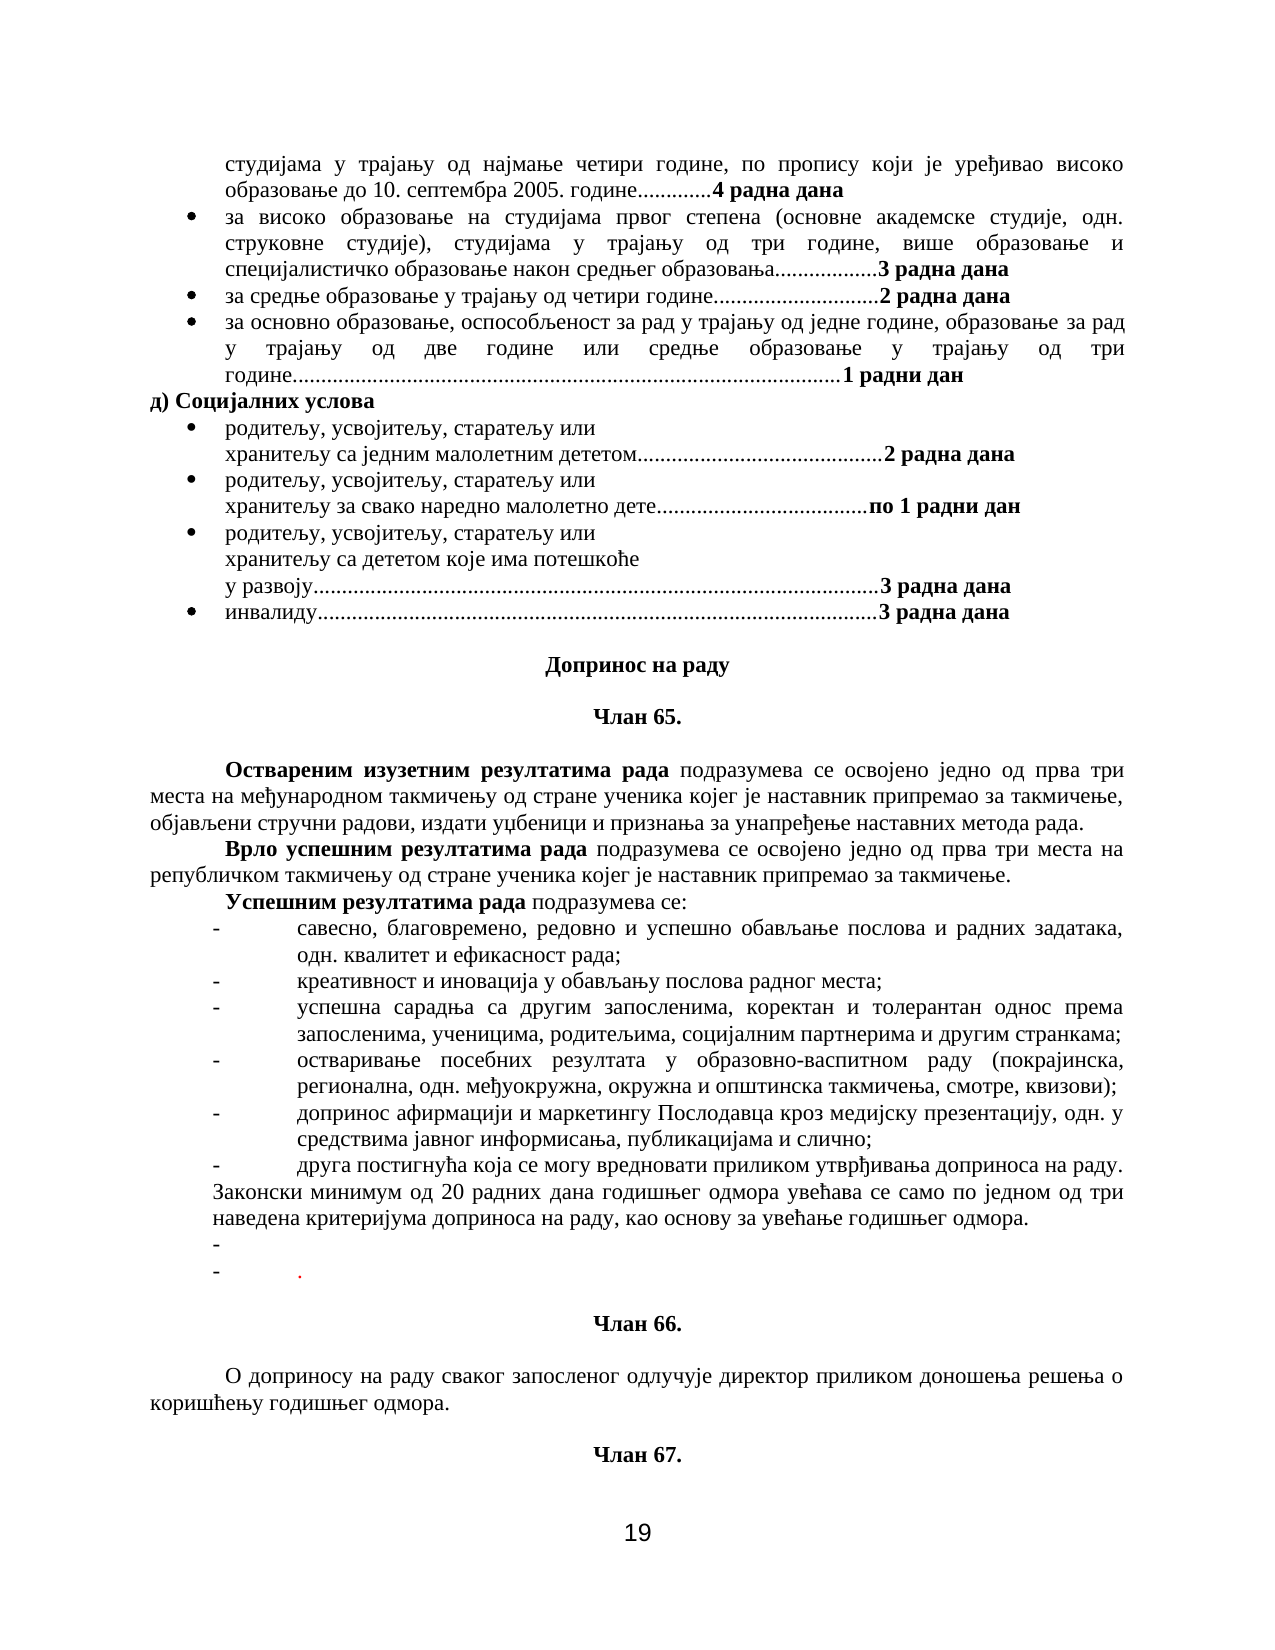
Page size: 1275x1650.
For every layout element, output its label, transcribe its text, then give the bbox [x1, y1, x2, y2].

text Члан 65. [150, 703, 1125, 730]
list остваривање посебних резултата у образовно-васпитном раду (покрајинска, регионална, одн. међуокружна, окружна и општинска такмичења, смотре, квизови); [212, 1046, 1125, 1099]
text у развоју...................................................................................................3 радна дана [187, 572, 1125, 598]
list савесно, благовремено, редовно и успешно обављање послова и радних задатака, одн. квалитет и ефикасност рада; [212, 914, 1125, 967]
text Члан 67. [150, 1441, 1125, 1468]
text Законски минимум од 20 радних дана годишњег одмора увећава се само по једном од три наведена критеријума доприноса на раду, као основу за увећање годишњег одмора. [212, 1178, 1125, 1231]
list за високо образовање на студијама првог степена (основне академске студије, одн. струковне студије), студијама у трајању од три године, више образовање и специјалистичко образовање након средњег образовања..................3 радна дана [187, 203, 1125, 282]
text Члан 66. [150, 1309, 1125, 1336]
list за средње образовање у трајању од четири године.............................2 радна дана [187, 282, 1125, 308]
list за основно образовање, оспособљеност за рад у трајању од једне године, образовање за рад у трајању од две године или средње образовање у трајању од три године................................................................................................1 радни дан [187, 308, 1125, 387]
text Оствареним изузетним резултатима рада подразумева се освојено једно од прва три места на међународном такмичењу од стране ученика којег је наставник припремао за такмичење, објављени стручни радови, издати уџбеници и признања за унапређење наставних метода рада. [150, 756, 1125, 835]
text О доприносу на раду сваког запосленог одлучује директор приликом доношења решења о коришћењу годишњег одмора. [150, 1362, 1125, 1415]
text хранитељу за свако наредно малолетно дете.....................................по 1 радни дан [225, 493, 1125, 519]
text хранитељу са дететом које има потешкоће [187, 545, 1125, 572]
list родитељу, усвојитељу, старатељу или [187, 519, 1125, 545]
list инвалиду..................................................................................................3 радна дана [187, 598, 1125, 624]
text хранитељу са једним малолетним дететом...........................................2 радна дана [225, 440, 1125, 466]
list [187, 150, 1125, 203]
list родитељу, усвојитељу, старатељу или [187, 466, 1125, 493]
list креативност и иновација у обављању послова радног места; [212, 967, 1125, 993]
list родитељу, усвојитељу, старатељу или [187, 413, 1125, 440]
text д) Социјалних услова [150, 387, 1125, 413]
list друга постигнућа која се могу вредновати приликом утврђивања доприноса на раду. [212, 1151, 1125, 1178]
text Врло успешним резултатима рада подразумева се освојено једно од прва три места на републичком такмичењу од стране ученика којег је наставник припремао за такмичење. [150, 835, 1125, 888]
list допринос афирмацији и маркетингу Послодавца кроз медијску презентацију, одн. у средствима јавног информисања, публикацијама и слично; [212, 1099, 1125, 1151]
list . [212, 1257, 1125, 1283]
list успешна сарадња са другим запосленима, коректан и толерантан однос према запосленима, ученицима, родитељима, социјалним партнерима и другим странкама; [212, 993, 1125, 1046]
text Успешним резултатима рада подразумева се: [150, 888, 1125, 914]
text Допринос на раду [150, 651, 1125, 677]
